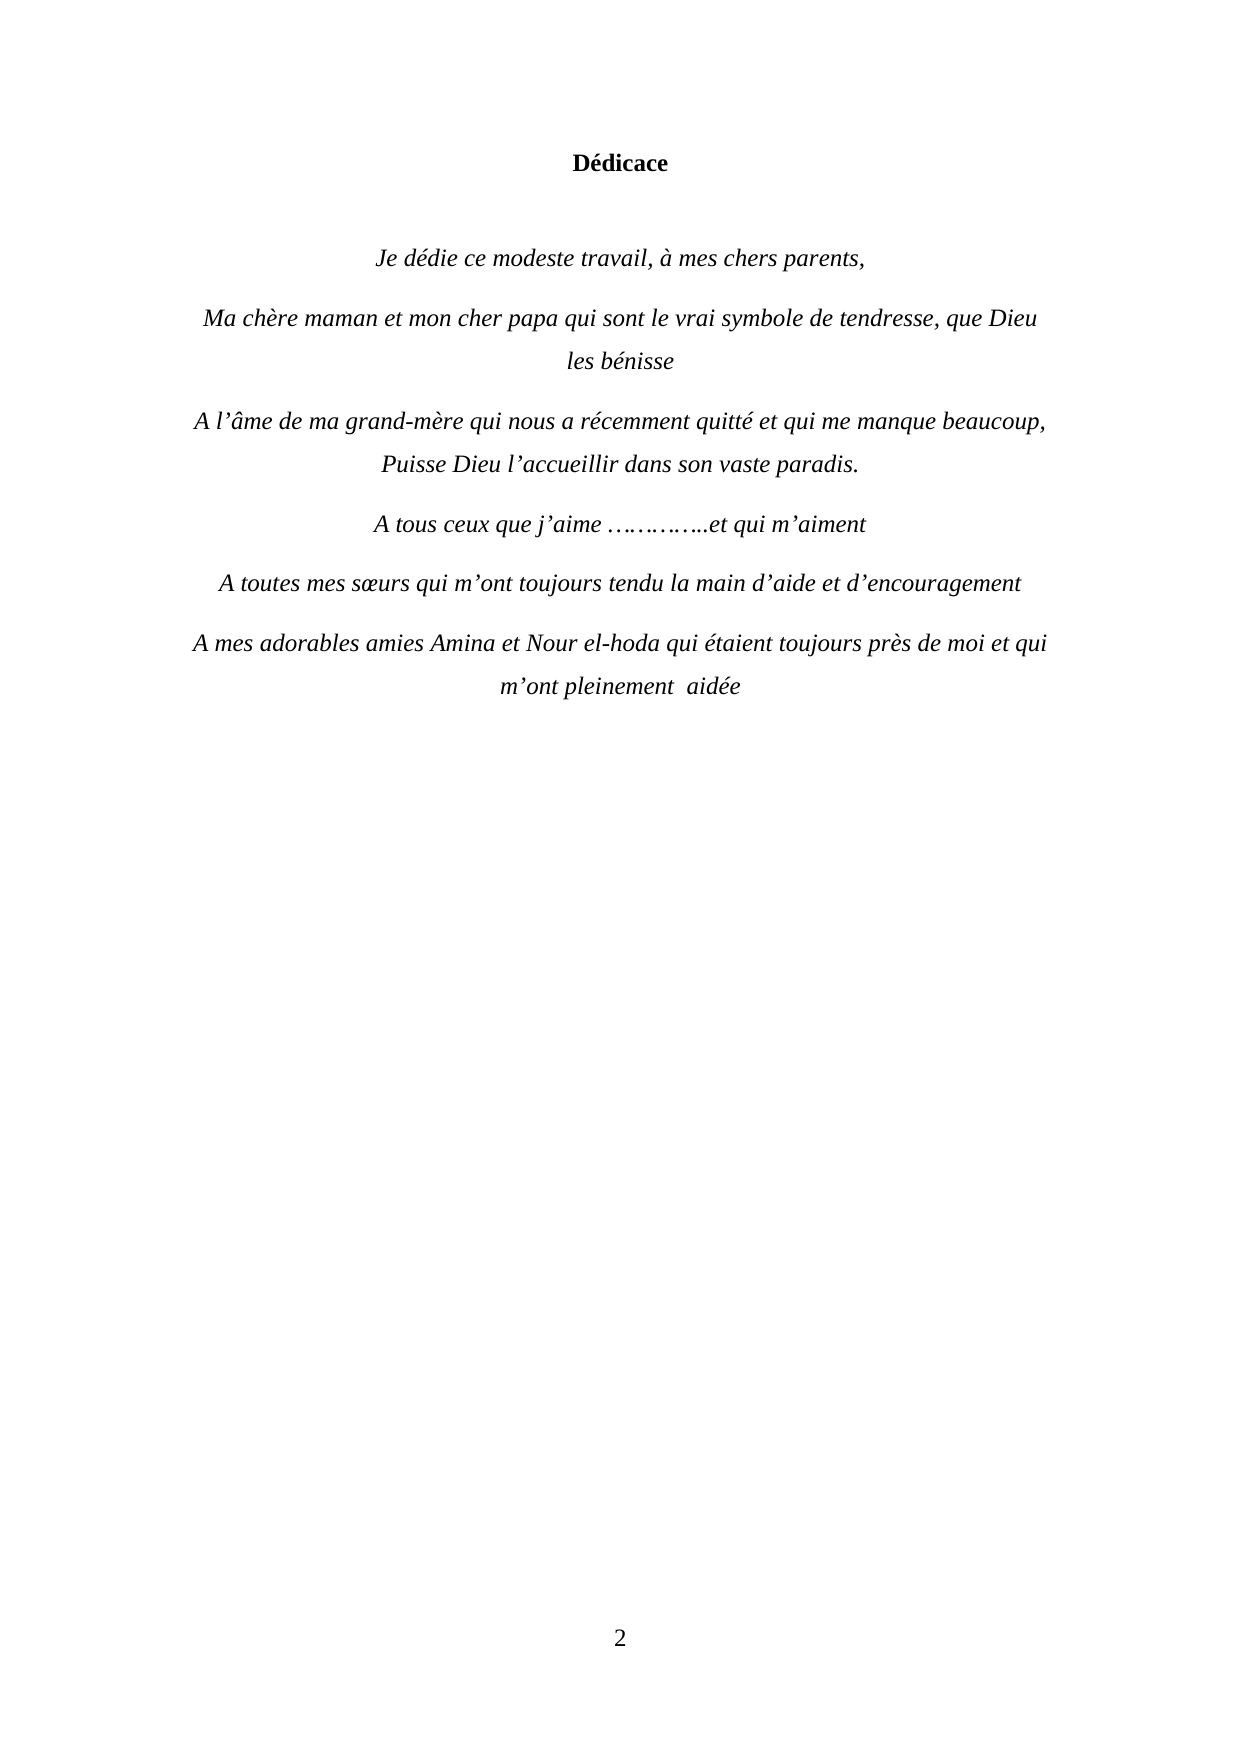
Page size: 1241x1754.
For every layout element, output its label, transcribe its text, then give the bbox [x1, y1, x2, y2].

text A mes adorables amies Amina et Nour el-hoda qui étaient toujours près de moi et qui m’ont pleinement aidée [187, 628, 1053, 700]
text A toutes mes sœurs qui m’ont toujours tendu la main d’aide et d’encouragement [187, 568, 1053, 597]
text Je dédie ce modeste travail, à mes chers parents, [187, 243, 1053, 272]
text A l’âme de ma grand-mère qui nous a récemment quitté et qui me manque beaucoup, Puisse Dieu l’accueillir dans son vaste paradis. [187, 406, 1053, 478]
text A tous ceux que j’aime …………..et qui m’aiment [187, 509, 1053, 537]
text Ma chère maman et mon cher papa qui sont le vrai symbole de tendresse, que Dieu les bénisse [187, 303, 1053, 375]
text Dédicace [187, 148, 1053, 176]
